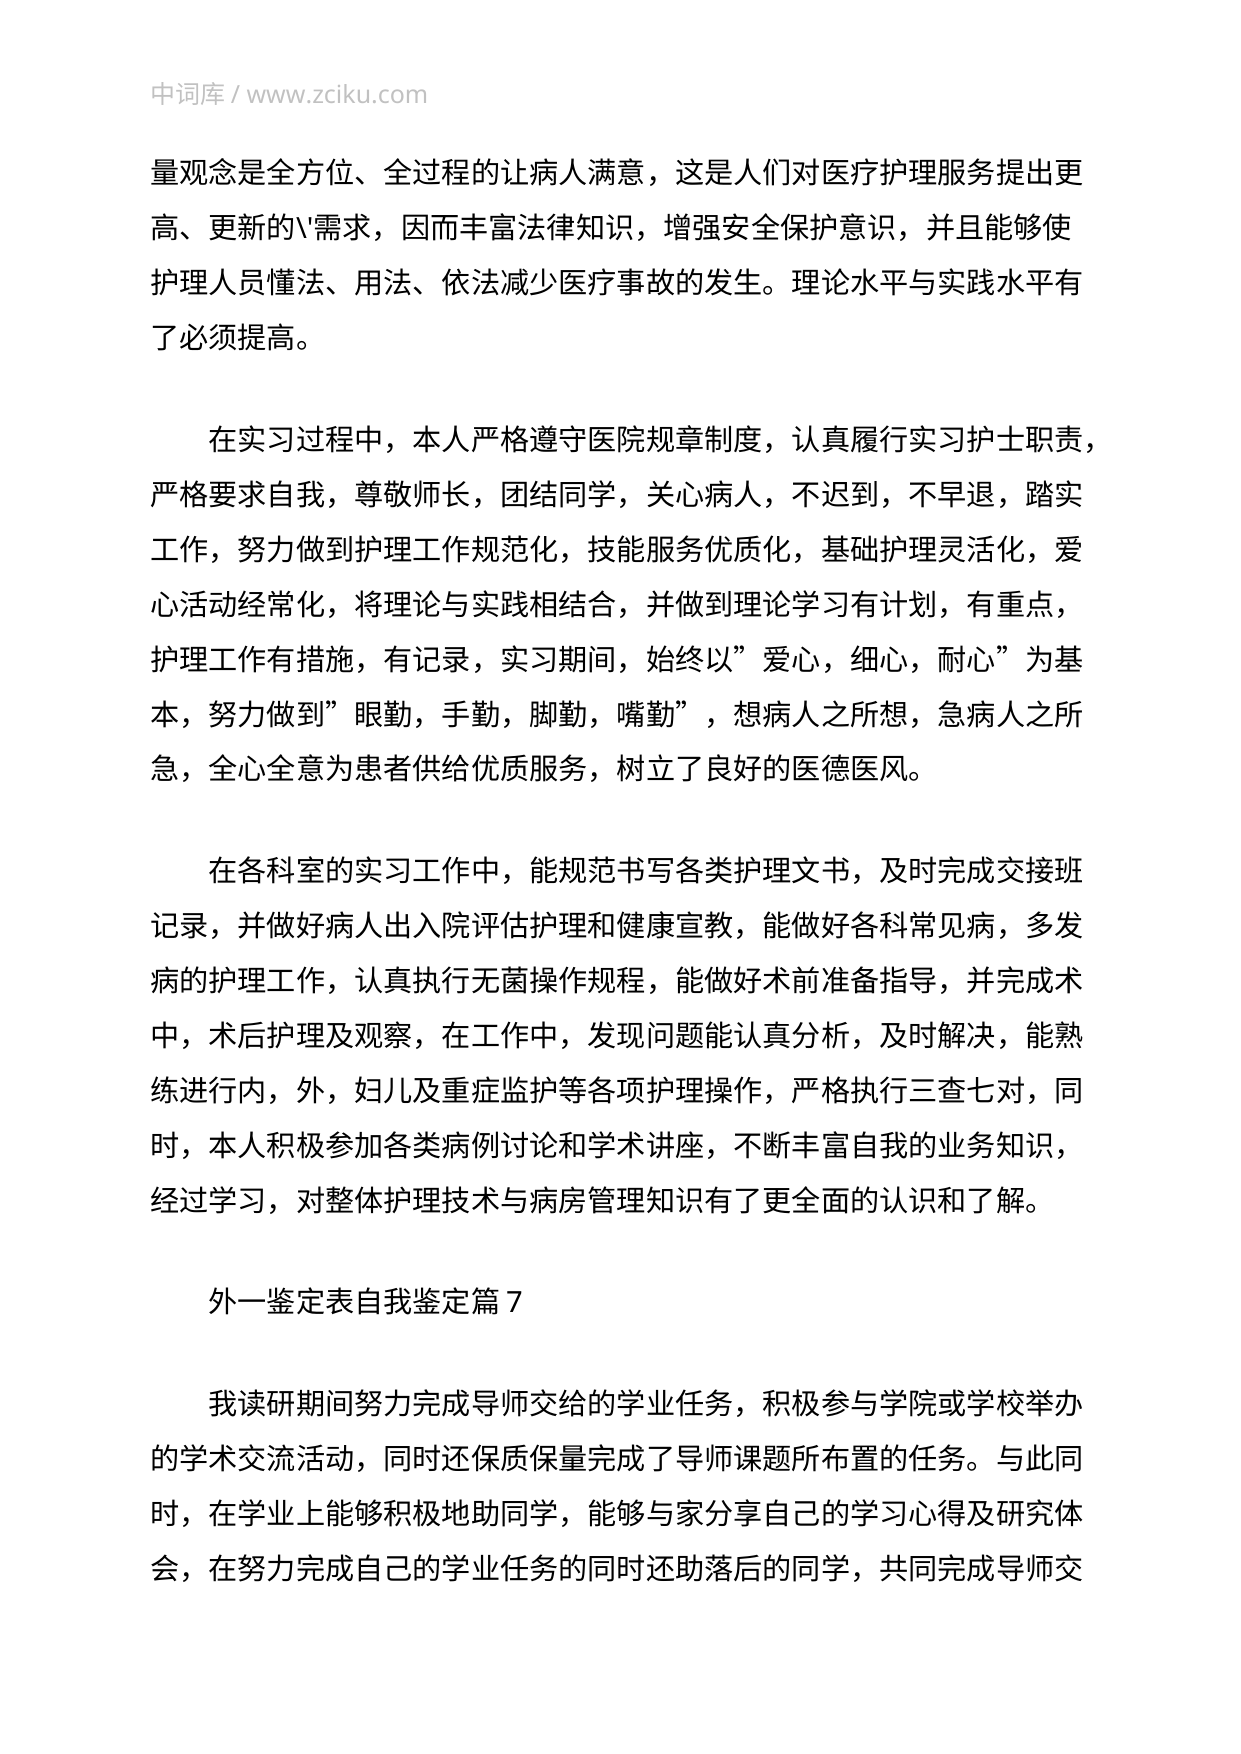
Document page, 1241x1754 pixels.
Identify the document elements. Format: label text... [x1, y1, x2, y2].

text 在实习过程中，本人严格遵守医院规章制度，认真履行实习护士职责，严格要求自我，尊敬师长，团结同学，关心病人，不迟到，不早退，踏实工作，努力做到护理工作规范化，技能服务优质化，基础护理灵活化，爱心活动经常化，将理论与实践相结合，并做到理论学习有计划，有重点，护理工作有措施，有记录，实习期间，始终以”爱心，细心，耐心”为基本，努力做到”眼勤，手勤，脚勤，嘴勤”，想病人之所想，急病人之所急，全心全意为患者供给优质服务，树立了良好的医德医风。 [150, 417, 1090, 788]
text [150, 150, 1090, 357]
text 在各科室的实习工作中，能规范书写各类护理文书，及时完成交接班记录，并做好病人出入院评估护理和健康宣教，能做好各科常见病，多发病的护理工作，认真执行无菌操作规程，能做好术前准备指导，并完成术中，术后护理及观察，在工作中，发现问题能认真分析，及时解决，能熟练进行内，外，妇儿及重症监护等各项护理操作，严格执行三查七对，同时，本人积极参加各类病例讨论和学术讲座，不断丰富自我的业务知识，经过学习，对整体护理技术与病房管理知识有了更全面的认识和了解。 [150, 848, 1090, 1219]
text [150, 1381, 1090, 1588]
text 外一鉴定表自我鉴定篇7 [150, 1279, 1090, 1321]
